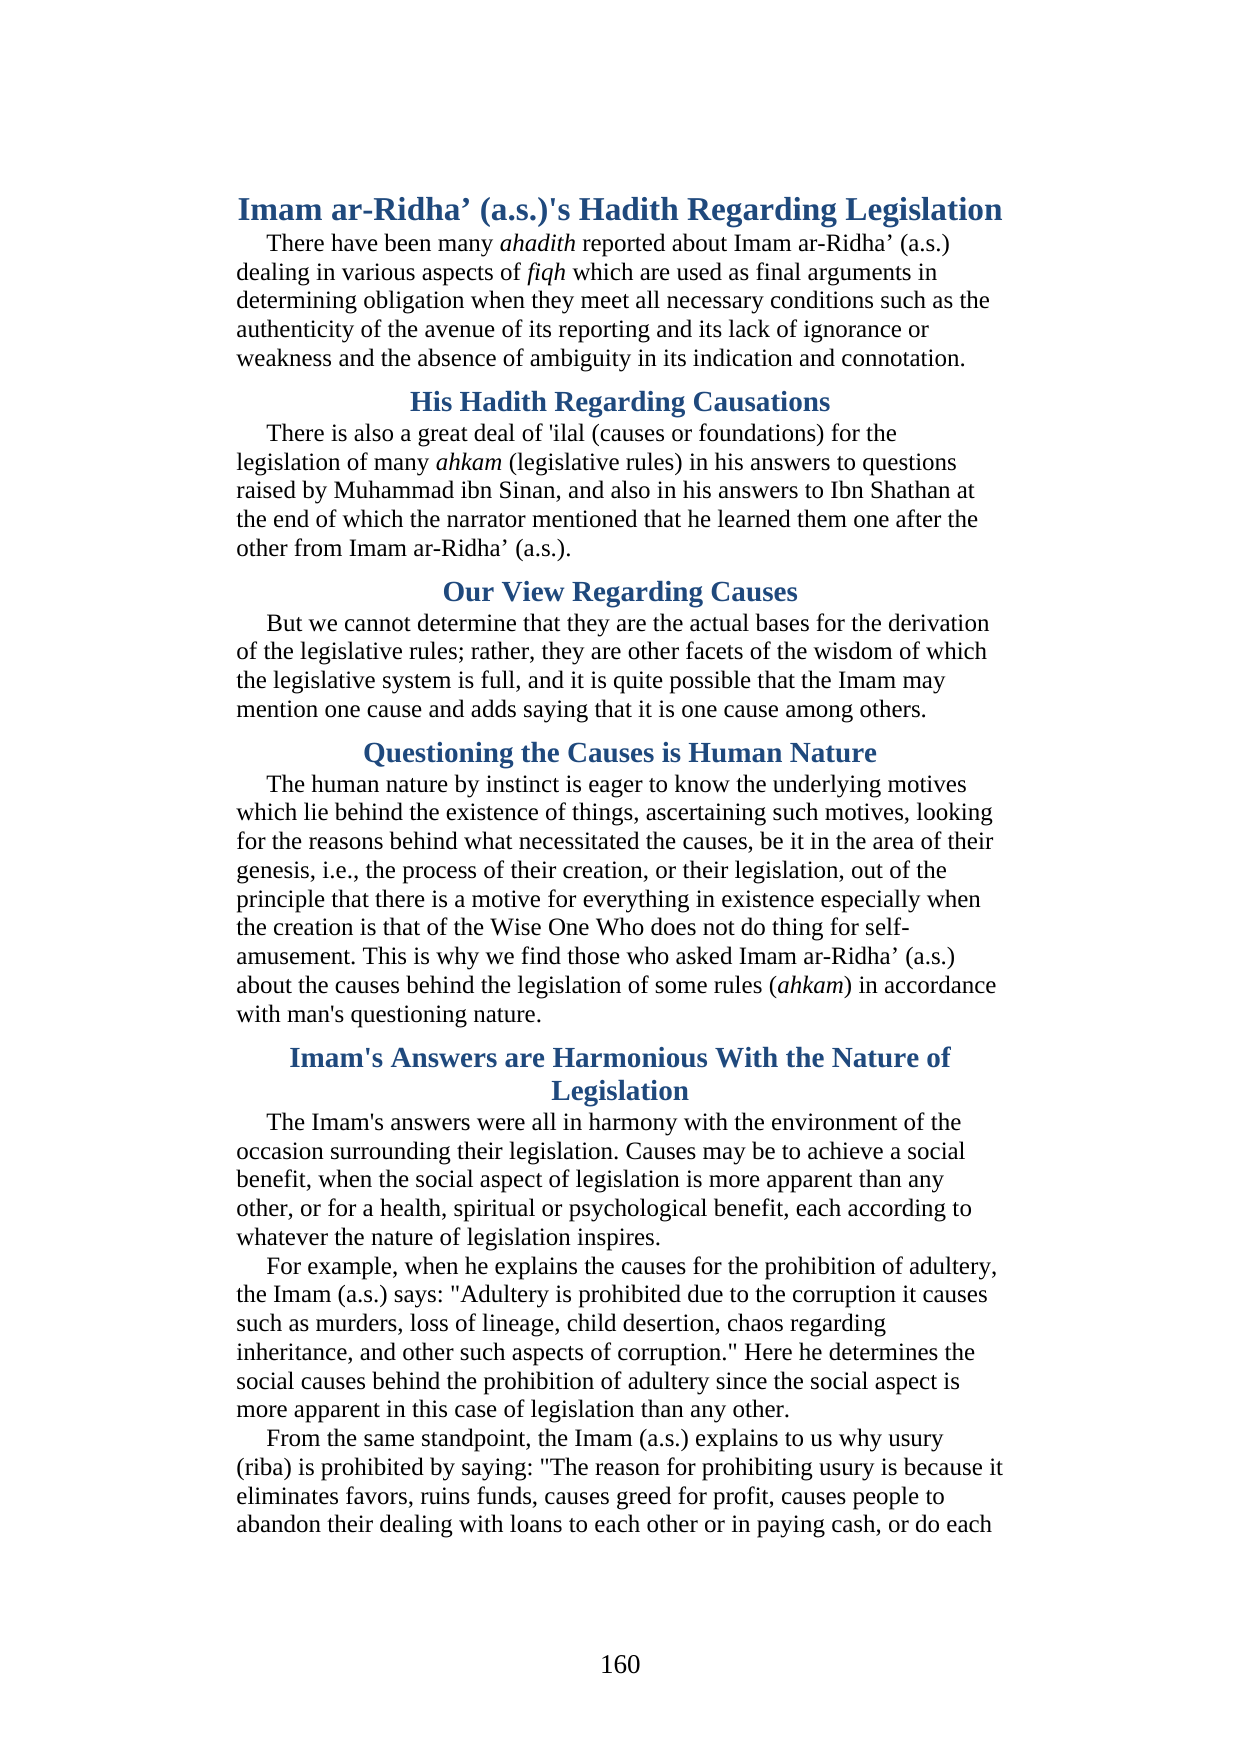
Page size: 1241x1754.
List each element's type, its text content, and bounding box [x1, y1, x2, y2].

text There is also a great deal of 'ilal (causes or foundations) for the legislation of many ahkam (legislative rules) in his answers to questions raised by Muhammad ibn Sinan, and also in his answers to Ibn Shathan at the end of which the narrator mentioned that he learned them one after the other from Imam ar-Ridha’ (a.s.). [236, 418, 1004, 562]
subtitle Imam ar-Ridha’ (a.s.)'s Hadith Regarding Legislation [236, 190, 1004, 228]
text There have been many ahadith reported about Imam ar-Ridha’ (a.s.) dealing in various aspects of fiqh which are used as final arguments in determining obligation when they meet all necessary conditions such as the authenticity of the avenue of its reporting and its lack of ignorance or weakness and the absence of ambiguity in its indication and connotation. [236, 228, 1004, 372]
subtitle Imam's Answers are Harmonious With the Nature of Legislation [236, 1040, 1004, 1107]
text For example, when he explains the causes for the prohibition of adultery, the Imam (a.s.) says: "Adultery is prohibited due to the corruption it causes such as murders, loss of lineage, child desertion, chaos regarding inheritance, and other such aspects of corruption." Here he determines the social causes behind the prohibition of adultery since the social aspect is more apparent in this case of legislation than any other. [236, 1251, 1004, 1423]
subtitle Questioning the Causes is Human Nature [236, 735, 1004, 769]
text But we cannot determine that they are the actual bases for the derivation of the legislative rules; rather, they are other facets of the wisdom of which the legislative system is full, and it is quite possible that the Imam may mention one cause and adds saying that it is one cause among others. [236, 608, 1004, 723]
subtitle Our View Regarding Causes [236, 574, 1004, 608]
text From the same standpoint, the Imam (a.s.) explains to us why usury (riba) is prohibited by saying: "The reason for prohibiting usury is because it eliminates favors, ruins funds, causes greed for profit, causes people to abandon their dealing with loans to each other or in paying cash, or do each [236, 1423, 1004, 1538]
text The human nature by instinct is eager to know the underlying motives which lie behind the existence of things, ascertaining such motives, looking for the reasons behind what necessitated the causes, be it in the area of their genesis, i.e., the process of their creation, or their legislation, out of the principle that there is a motive for everything in existence especially when the creation is that of the Wise One Who does not do thing for self-amusement. This is why we find those who asked Imam ar-Ridha’ (a.s.) about the causes behind the legislation of some rules (ahkam) in accordance with man's questioning nature. [236, 769, 1004, 1027]
text The Imam's answers were all in harmony with the environment of the occasion surrounding their legislation. Causes may be to achieve a social benefit, when the social aspect of legislation is more apparent than any other, or for a health, spiritual or psychological benefit, each according to whatever the nature of legislation inspires. [236, 1107, 1004, 1251]
subtitle His Hadith Regarding Causations [236, 384, 1004, 418]
